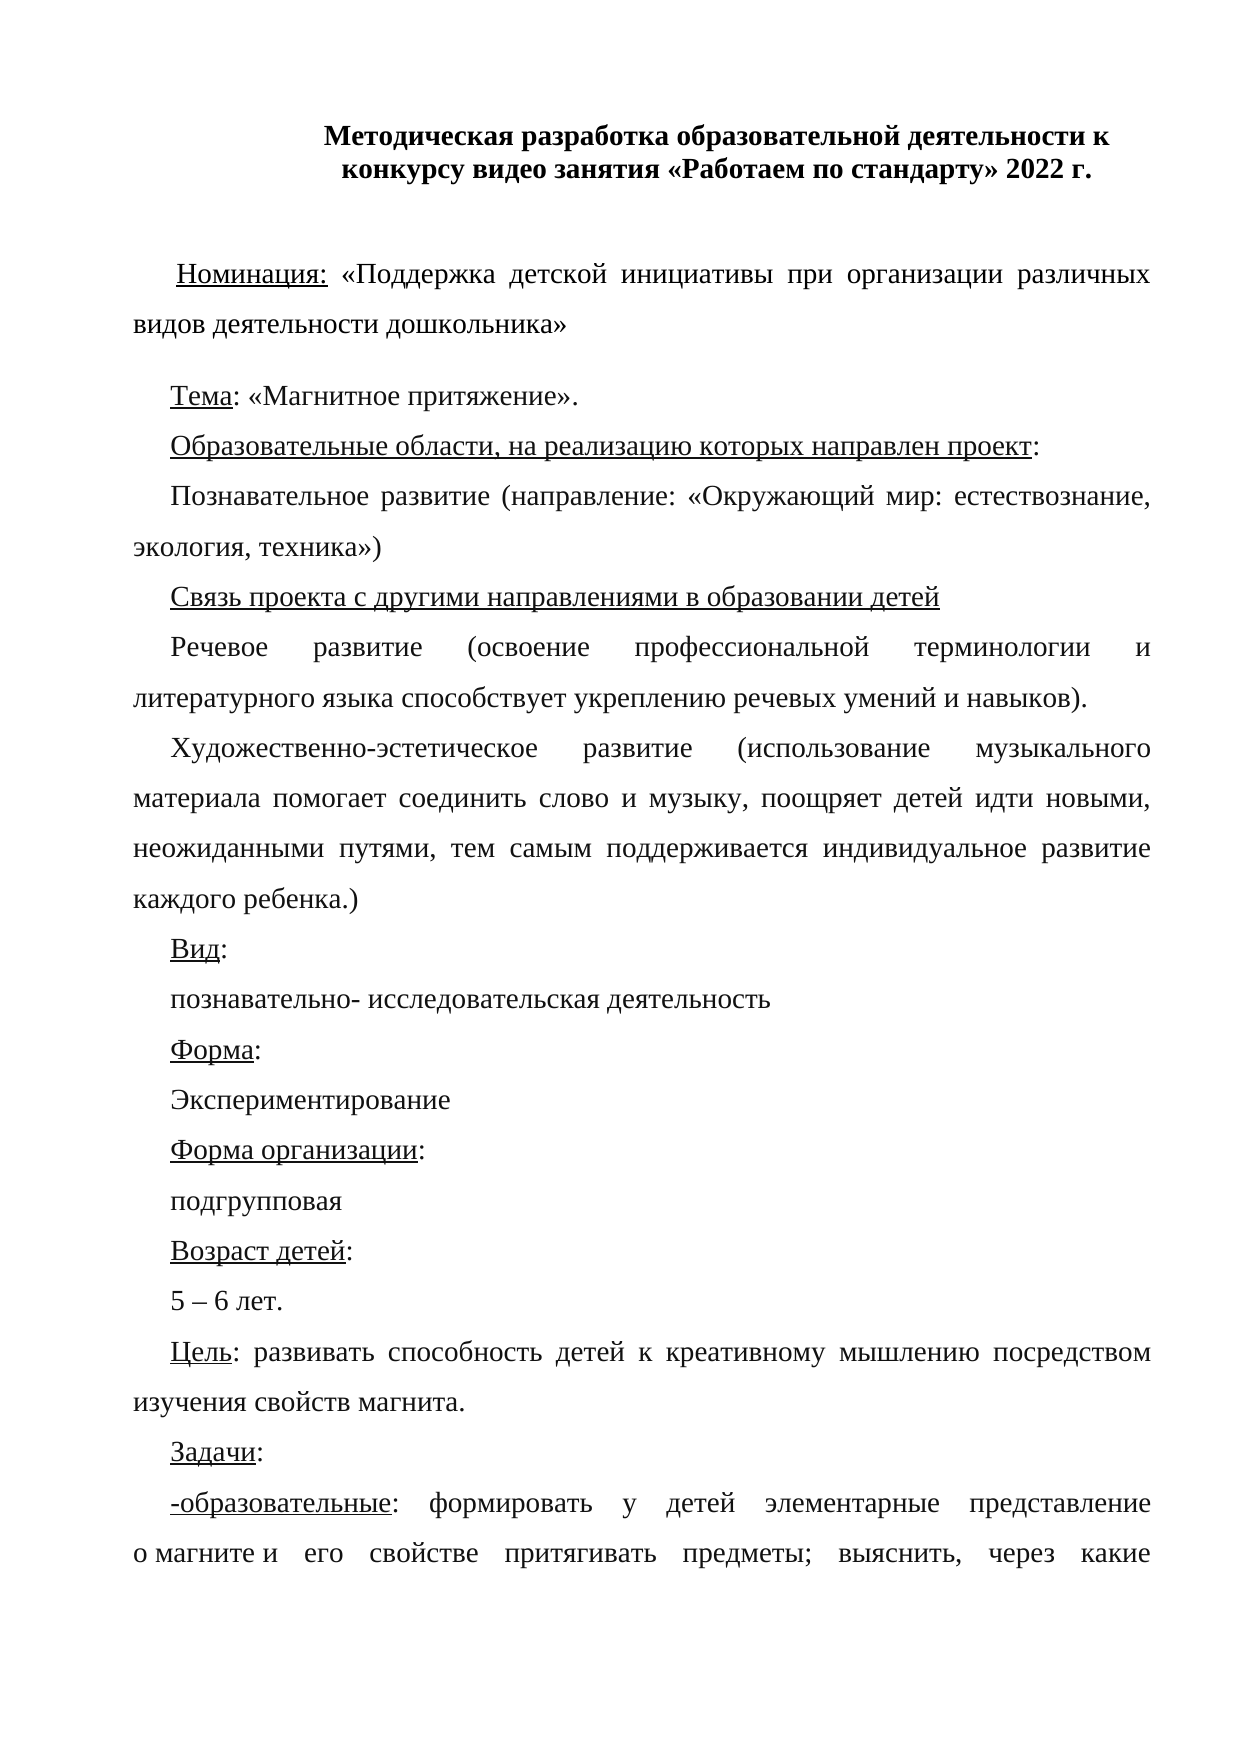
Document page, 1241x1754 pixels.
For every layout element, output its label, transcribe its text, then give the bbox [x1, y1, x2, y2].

text Цель: развивать способность детей к креативному мышлению посредством изучения свойств магнита. [133, 1334, 1152, 1418]
text Задачи: [133, 1434, 1152, 1468]
text Связь проекта с другими направлениями в образовании детей [133, 579, 1152, 613]
text Художественно-эстетическое развитие (использование музыкального материала помогает соединить слово и музыку, поощряет детей идти новыми, неожиданными путями, тем самым поддерживается индивидуальное развитие каждого ребенка.) [133, 730, 1152, 914]
text Экспериментирование [133, 1082, 1152, 1116]
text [133, 1485, 1152, 1568]
text подгрупповая [133, 1183, 1152, 1216]
text Речевое развитие (освоение профессиональной терминологии и литературного языка способствует укреплению речевых умений и навыков). [133, 629, 1152, 713]
text 5 – 6 лет. [133, 1283, 1152, 1317]
text Тема: «Магнитное притяжение». [133, 378, 1152, 411]
text Познавательное развитие (направление: «Окружающий мир: естествознание, экология, техника») [133, 478, 1152, 562]
text познавательно- исследовательская деятельность [133, 982, 1152, 1015]
text Возраст детей: [133, 1233, 1152, 1267]
text Форма: [133, 1032, 1152, 1065]
text Вид: [133, 931, 1152, 965]
text Методическая разработка образовательной деятельности к конкурсу видео занятия «Работаем по стандарту» 2022 г. [282, 118, 1152, 185]
text Номинация: «Поддержка детской инициативы при организации различных видов деятельности дошкольника» [133, 256, 1152, 340]
text Образовательные области, на реализацию которых направлен проект: [133, 428, 1152, 462]
text Форма организации: [133, 1132, 1152, 1166]
